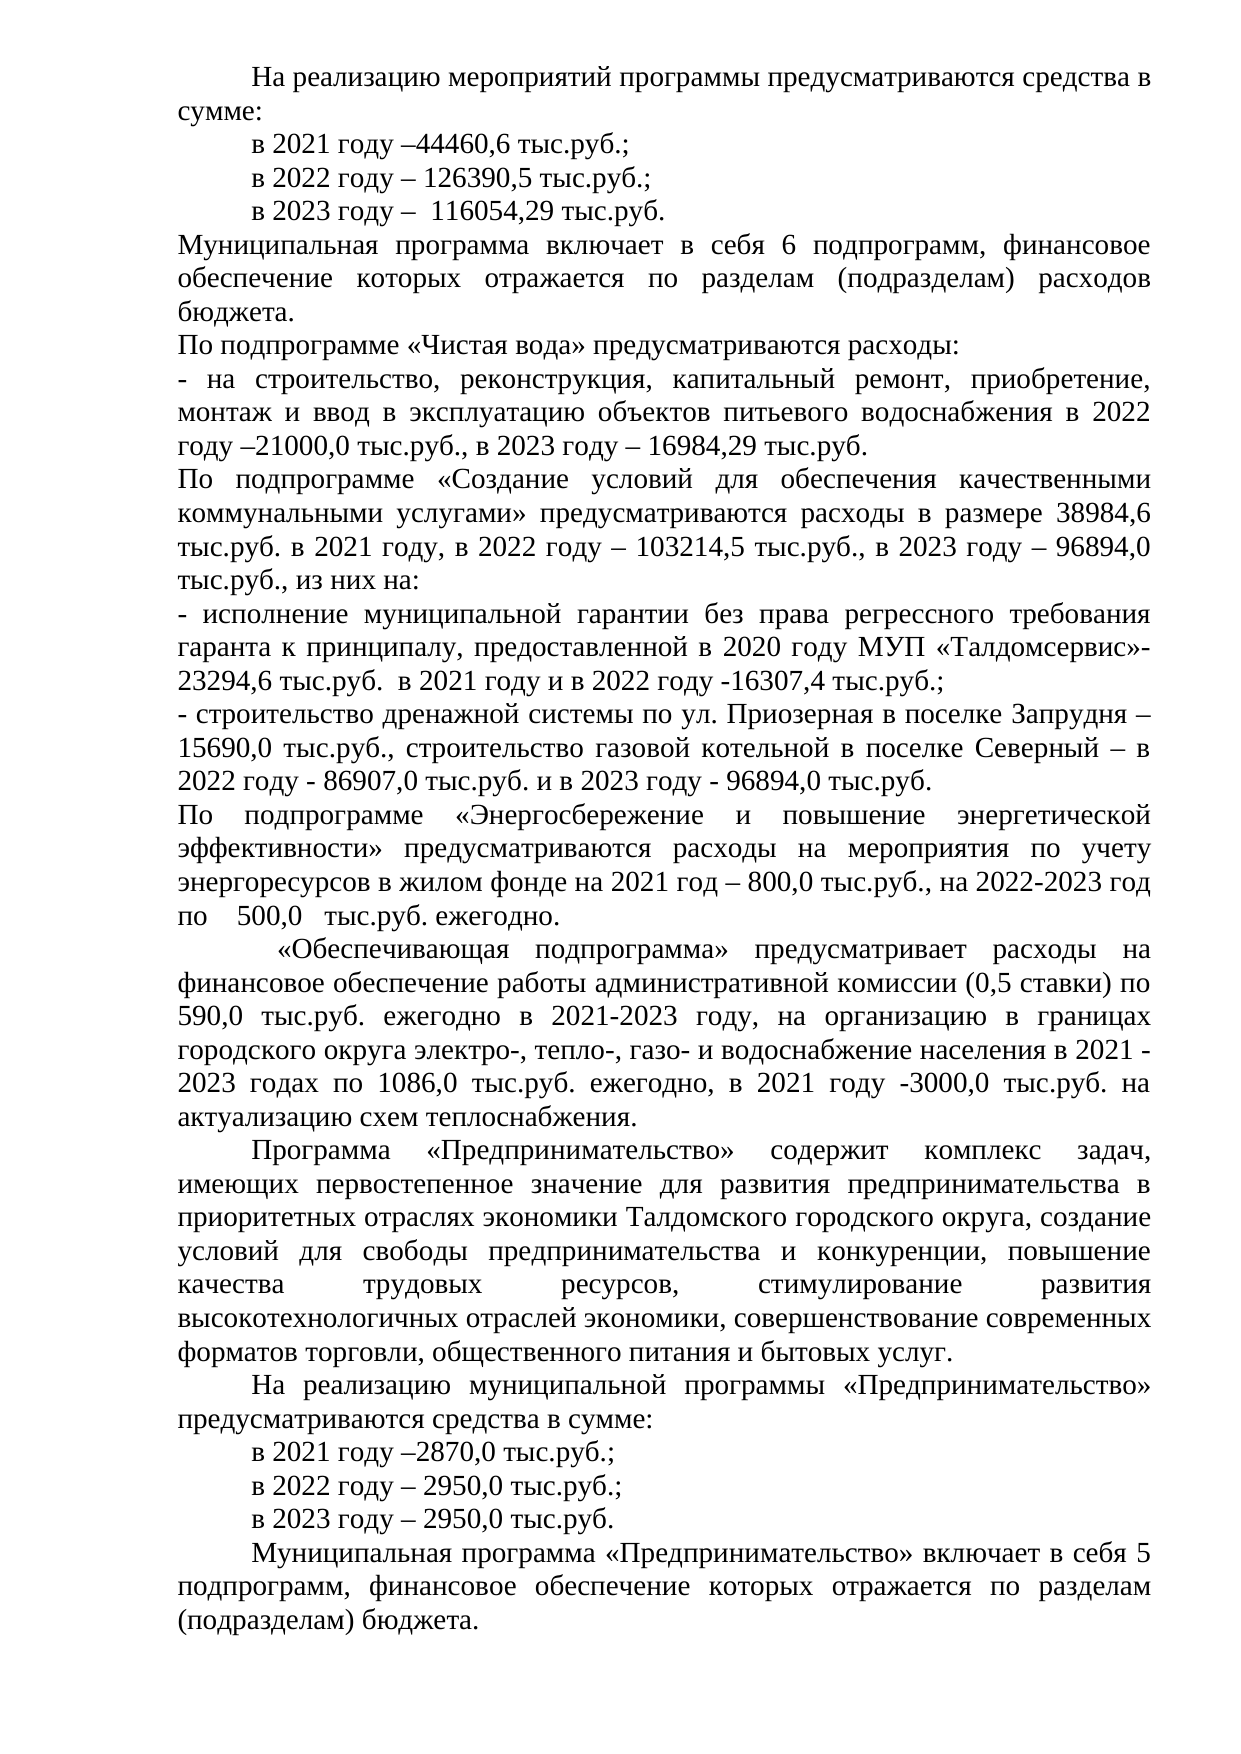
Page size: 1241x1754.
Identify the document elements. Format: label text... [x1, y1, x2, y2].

text в 2023 году – 2950,0 тыс.руб. [177, 1501, 1152, 1535]
text - исполнение муниципальной гарантии без права регрессного требования гаранта к принципалу, предоставленной в 2020 году МУП «Талдомсервис»- 23294,6 тыс.руб. в 2021 году и в 2022 году -16307,4 тыс.руб.; [177, 596, 1152, 696]
text в 2023 году – 116054,29 тыс.руб. [177, 193, 1152, 227]
text Муниципальная программа «Предпринимательство» включает в себя 5 подпрограмм, финансовое обеспечение которых отражается по разделам (подразделам) бюджета. [177, 1535, 1152, 1636]
text в 2021 году –2870,0 тыс.руб.; [177, 1434, 1152, 1468]
text По подпрограмме «Энергосбережение и повышение энергетической эффективности» предусматриваются расходы на мероприятия по учету энергоресурсов в жилом фонде на 2021 год – 800,0 тыс.руб., на 2022-2023 год по 500,0 тыс.руб. ежегодно. [177, 797, 1152, 931]
text Муниципальная программа включает в себя 6 подпрограмм, финансовое обеспечение которых отражается по разделам (подразделам) расходов бюджета. [177, 227, 1152, 327]
text По подпрограмме «Чистая вода» предусматриваются расходы: [177, 327, 1152, 361]
text в 2022 году – 126390,5 тыс.руб.; [177, 160, 1152, 193]
text в 2022 году – 2950,0 тыс.руб.; [177, 1468, 1152, 1501]
text - на строительство, реконструкция, капитальный ремонт, приобретение, монтаж и ввод в эксплуатацию объектов питьевого водоснабжения в 2022 году –21000,0 тыс.руб., в 2023 году – 16984,29 тыс.руб. [177, 361, 1152, 462]
text Программа «Предпринимательство» содержит комплекс задач, имеющих первостепенное значение для развития предпринимательства в приоритетных отраслях экономики Талдомского городского округа, создание условий для свободы предпринимательства и конкуренции, повышение качества трудовых ресурсов, стимулирование развития высокотехнологичных отраслей экономики, совершенствование современных форматов торговли, общественного питания и бытовых услуг. [177, 1132, 1152, 1367]
text На реализацию муниципальной программы «Предпринимательство» предусматриваются средства в сумме: [177, 1367, 1152, 1434]
text На реализацию мероприятий программы предусматриваются средства в сумме: [177, 59, 1152, 126]
text По подпрограмме «Создание условий для обеспечения качественными коммунальными услугами» предусматриваются расходы в размере 38984,6 тыс.руб. в 2021 году, в 2022 году – 103214,5 тыс.руб., в 2023 году – 96894,0 тыс.руб., из них на: [177, 462, 1152, 596]
text - строительство дренажной системы по ул. Приозерная в поселке Запрудня – 15690,0 тыс.руб., строительство газовой котельной в поселке Северный – в 2022 году - 86907,0 тыс.руб. и в 2023 году - 96894,0 тыс.руб. [177, 696, 1152, 797]
text «Обеспечивающая подпрограмма» предусматривает расходы на финансовое обеспечение работы административной комиссии (0,5 ставки) по 590,0 тыс.руб. ежегодно в 2021-2023 году, на организацию в границах городского округа электро-, тепло-, газо- и водоснабжение населения в 2021 -2023 годах по 1086,0 тыс.руб. ежегодно, в 2021 году -3000,0 тыс.руб. на актуализацию схем теплоснабжения. [177, 931, 1152, 1132]
text в 2021 году –44460,6 тыс.руб.; [177, 126, 1152, 160]
